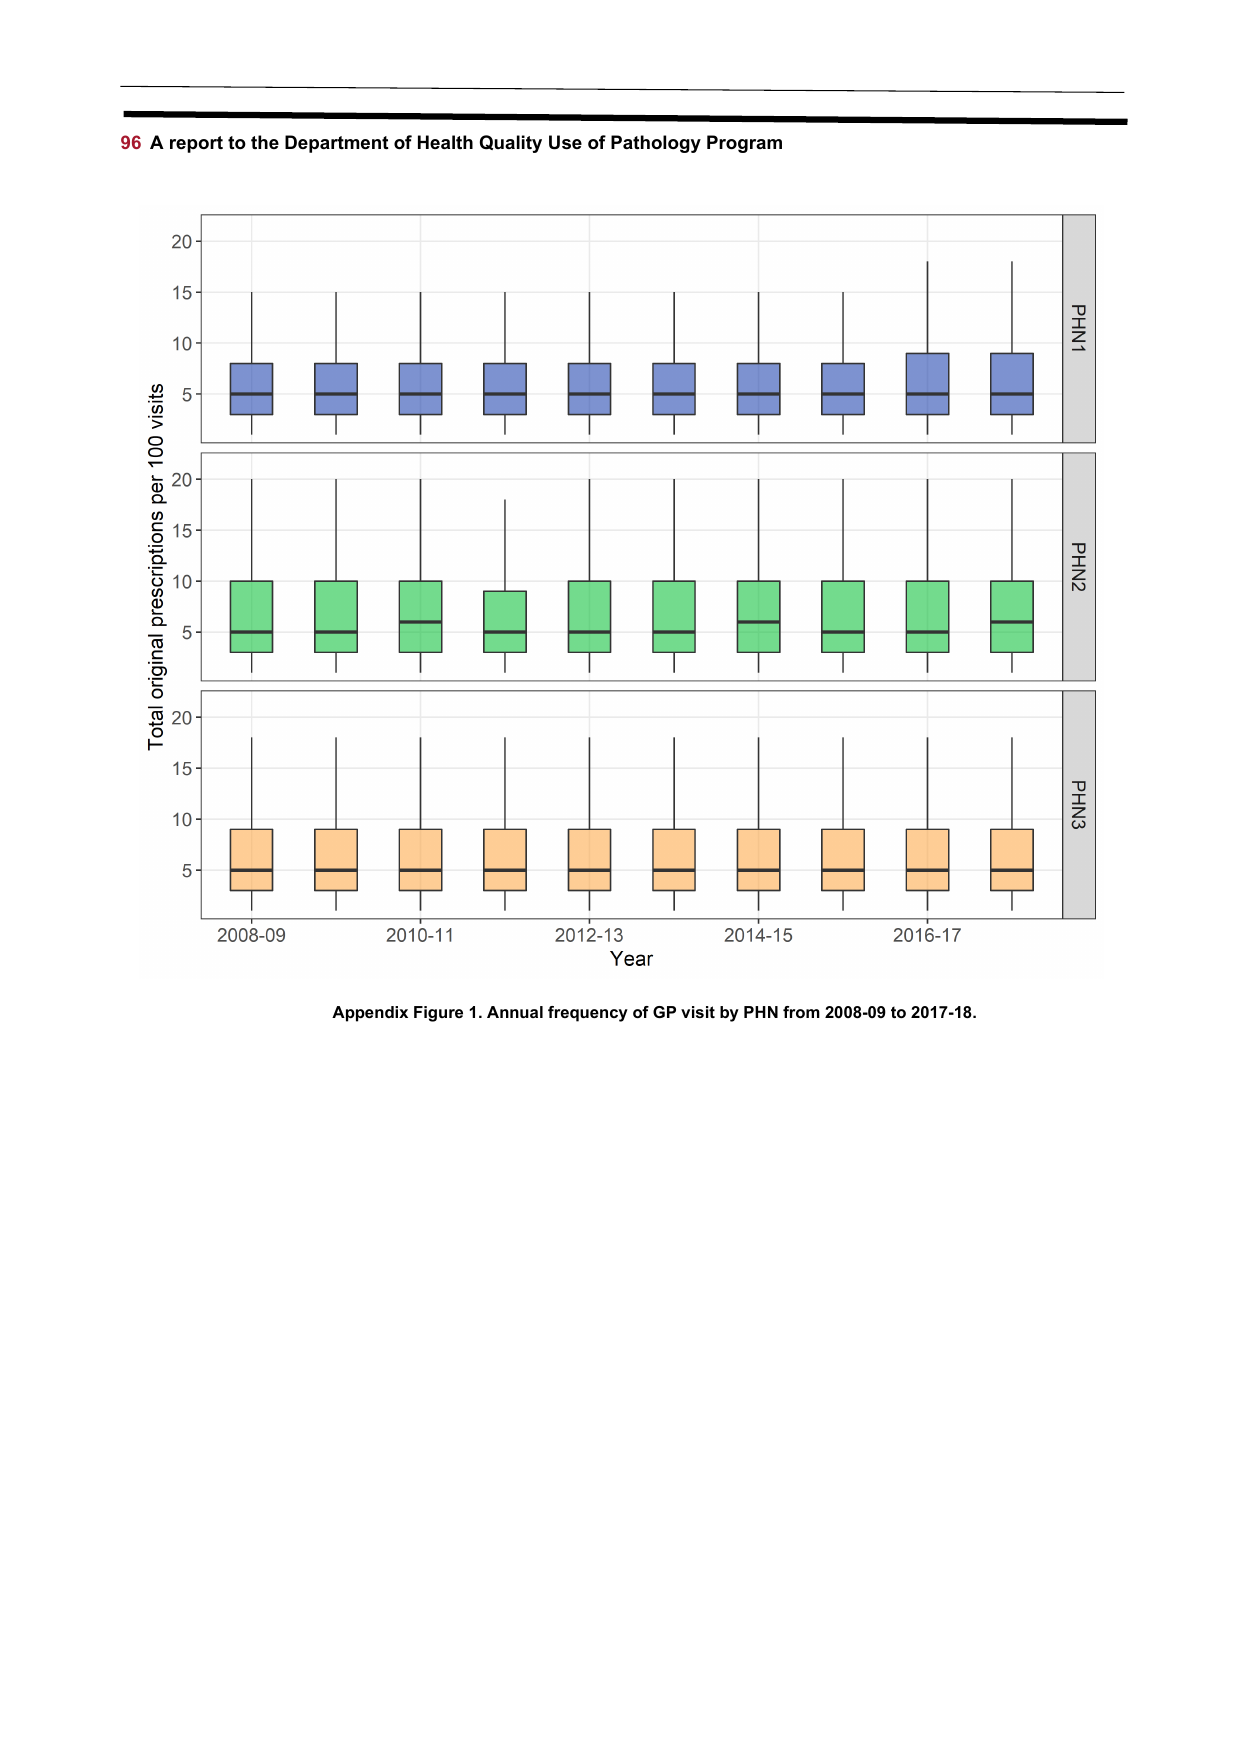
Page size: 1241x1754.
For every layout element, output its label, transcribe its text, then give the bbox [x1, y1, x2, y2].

picture [138, 205, 1104, 979]
title Appendix Figure 1. Annual frequency of GP visit by PHN from 2008-09 to 2017-18. [187, 1003, 1122, 1022]
